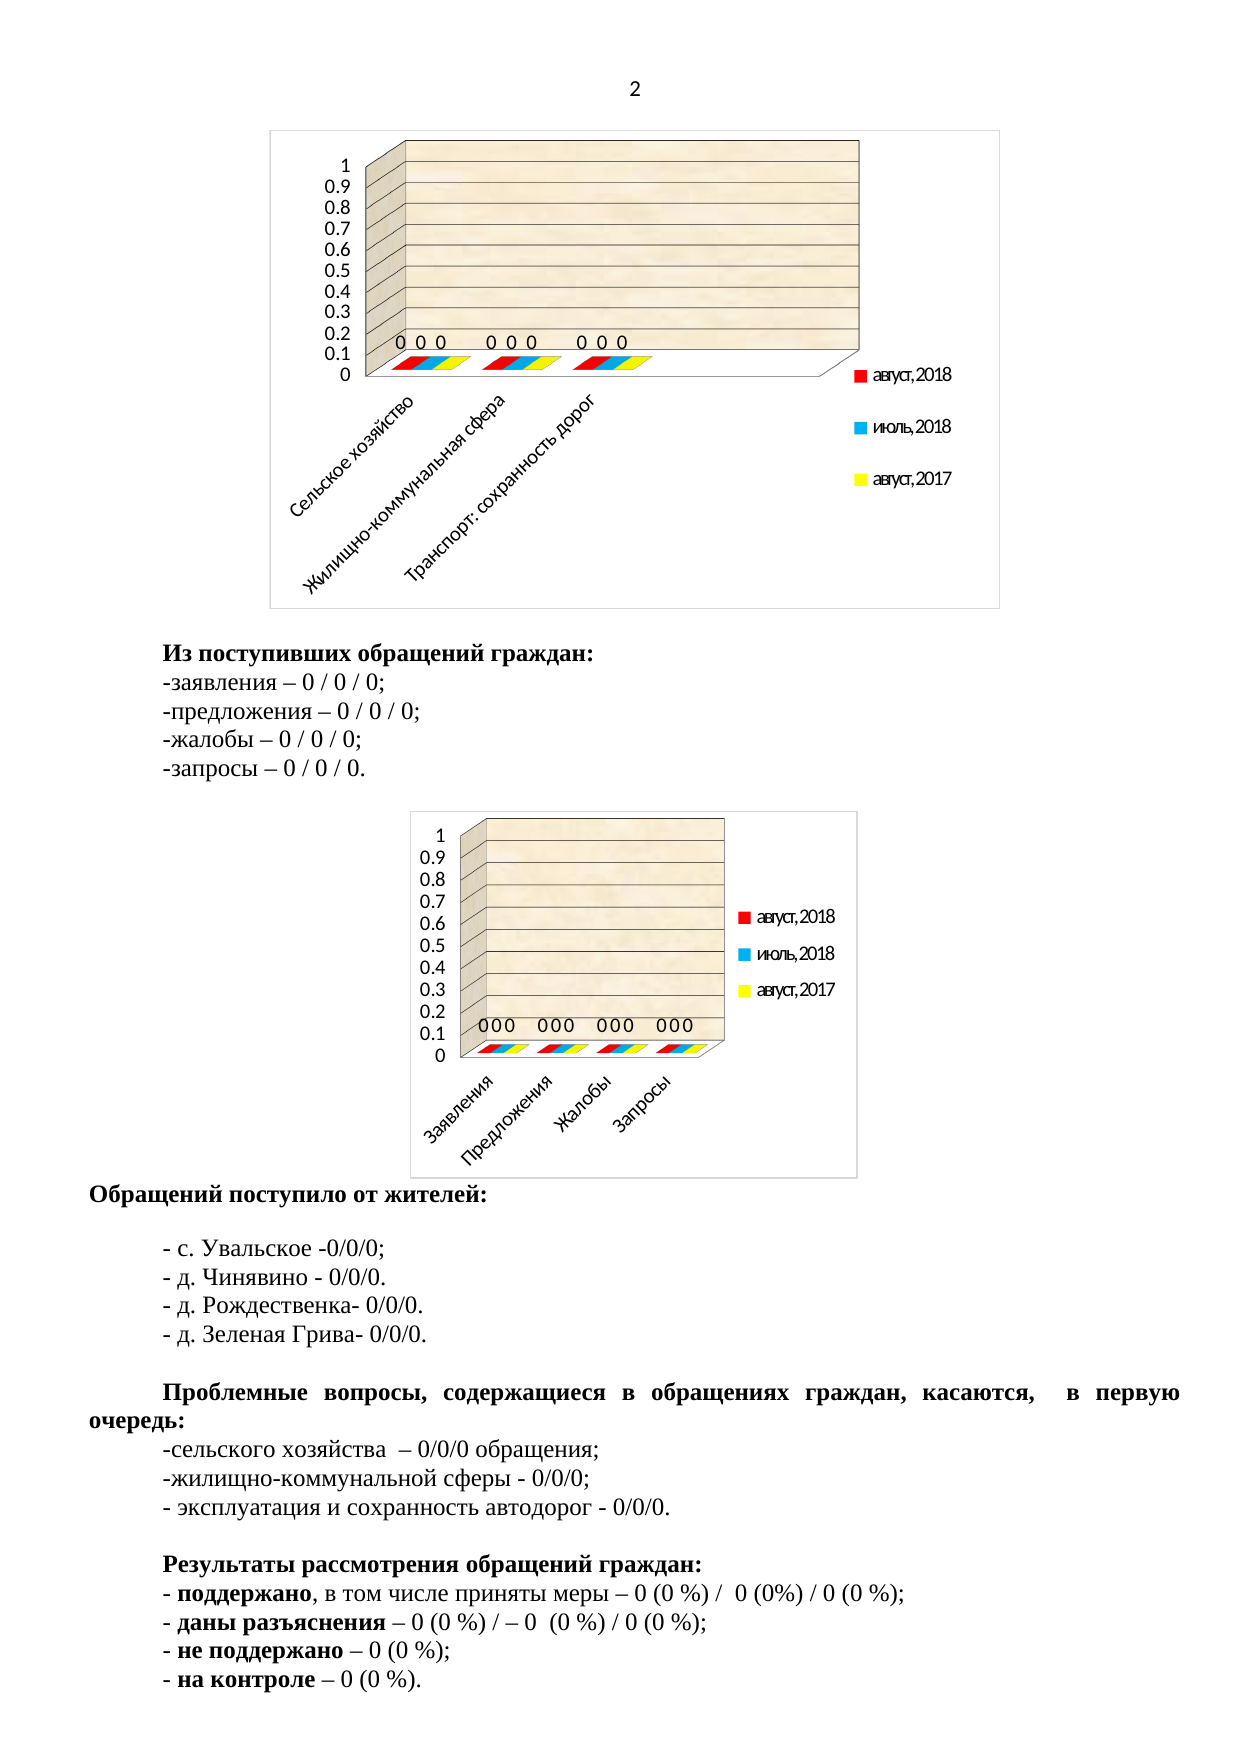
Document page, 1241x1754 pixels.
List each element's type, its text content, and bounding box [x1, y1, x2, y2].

text -сельского хозяйства – 0/0/0 обращения; [89, 1434, 1181, 1463]
picture [480, 1020, 486, 1031]
text - д. Рождественка- 0/0/0. [89, 1290, 1181, 1319]
picture [406, 141, 858, 349]
picture [367, 142, 405, 375]
text - поддержано, в том числе приняты меры – 0 (0 %) / 0 (0%) / 0 (0 %); [89, 1578, 1181, 1607]
text -жилищно-коммунальной сферы - 0/0/0; [89, 1463, 1181, 1492]
picture [437, 337, 443, 348]
picture [528, 337, 534, 348]
picture [461, 819, 486, 1057]
text - д. Чинявино - 0/0/0. [89, 1262, 1181, 1290]
text - на контроле – 0 (0 %). [89, 1664, 1181, 1693]
picture [618, 337, 624, 348]
picture [488, 337, 494, 348]
text Из поступивших обращений граждан: [89, 638, 1181, 667]
text Проблемные вопросы, содержащиеся в обращениях граждан, касаются, в первую очередь: [89, 1377, 1181, 1434]
text Результаты рассмотрения обращений граждан: [89, 1549, 1181, 1578]
text -заявления – 0 / 0 / 0; [89, 667, 1181, 696]
picture [487, 818, 724, 1040]
picture [598, 337, 604, 348]
text - с. Увальское -0/0/0; [89, 1233, 1181, 1262]
text Обращений поступило от жителей: [89, 1179, 1181, 1208]
text -запросы – 0 / 0 / 0. [89, 753, 1181, 782]
text - д. Зеленая Грива- 0/0/0. [89, 1319, 1181, 1348]
text - даны разъяснения – 0 (0 %) / – 0 (0 %) / 0 (0 %); [89, 1607, 1181, 1635]
picture [397, 337, 403, 348]
text - эксплуатация и сохранность автодорог - 0/0/0. [89, 1492, 1181, 1520]
text -жалобы – 0 / 0 / 0; [89, 724, 1181, 753]
picture [578, 337, 584, 348]
text - не поддержано – 0 (0 %); [89, 1635, 1181, 1664]
text -предложения – 0 / 0 / 0; [89, 696, 1181, 724]
picture [417, 337, 423, 348]
picture [508, 337, 514, 348]
